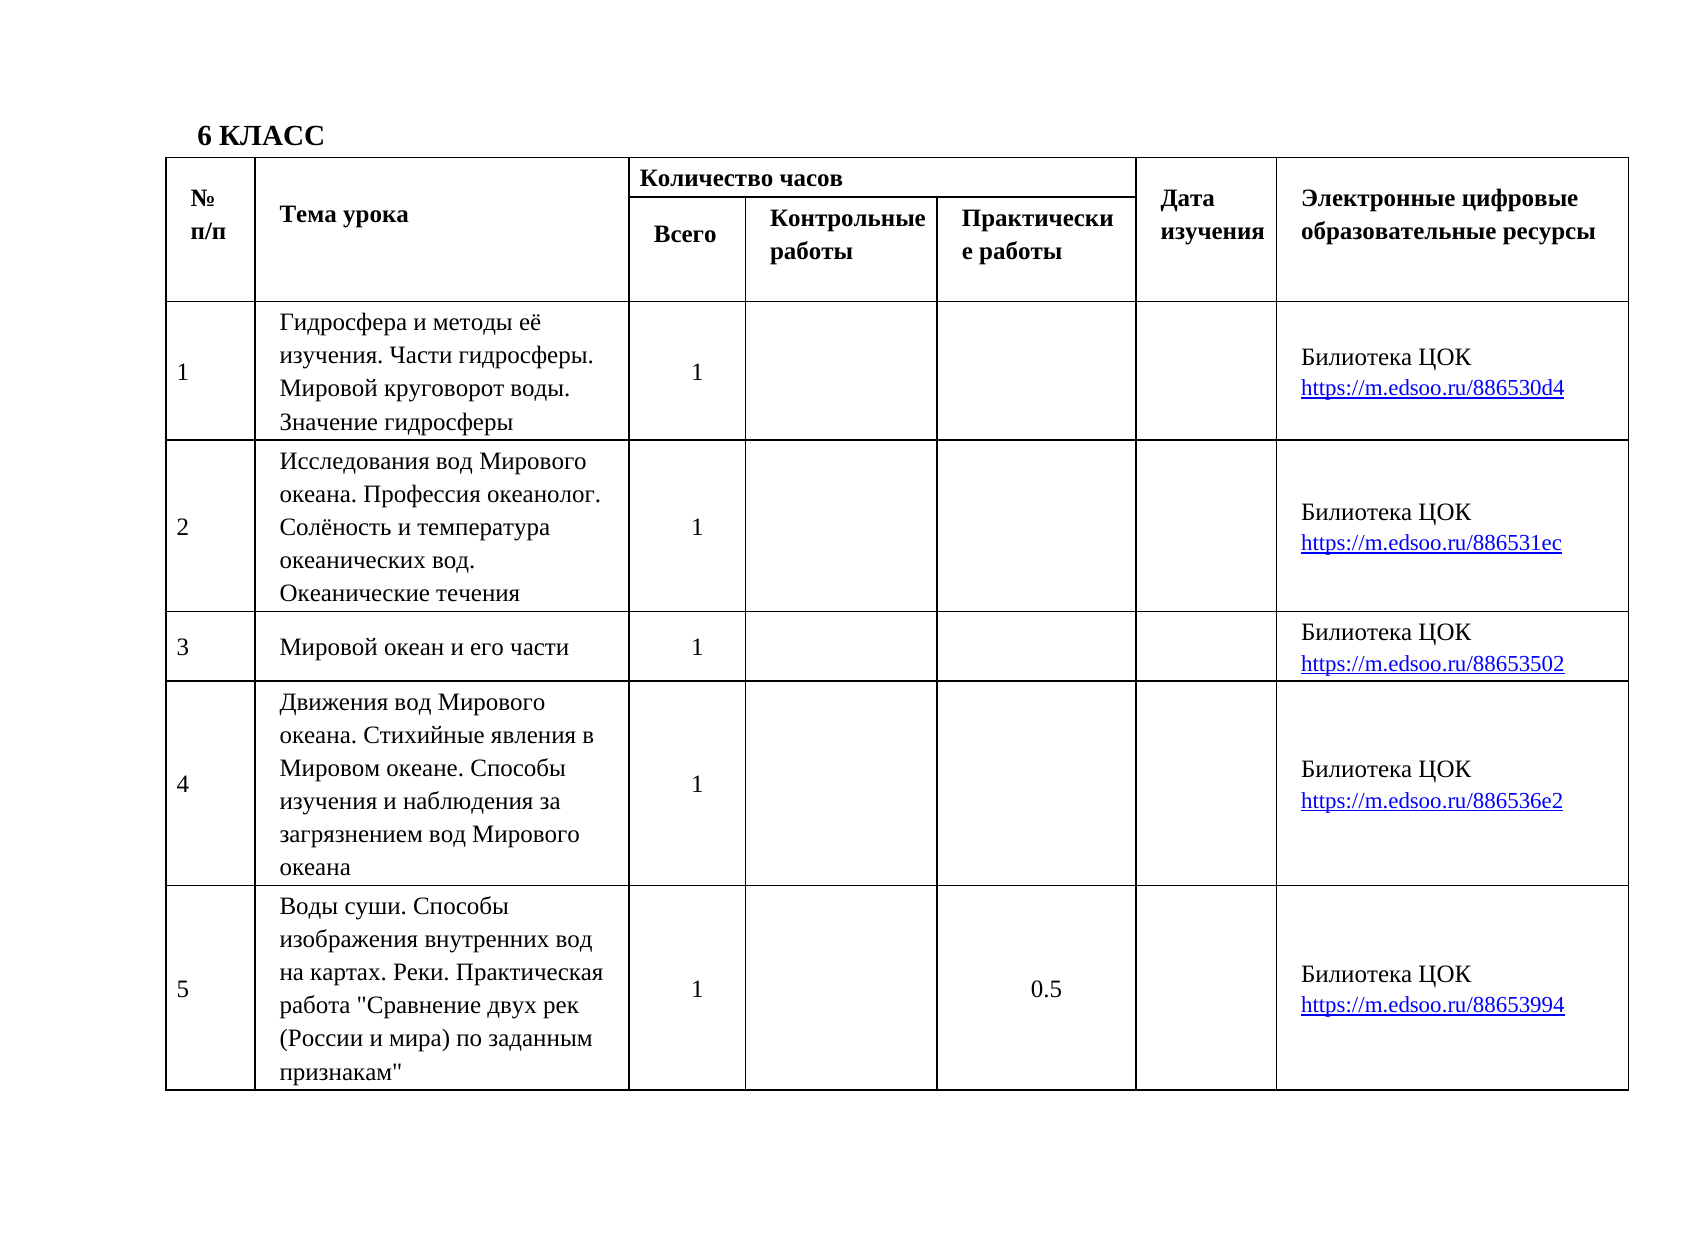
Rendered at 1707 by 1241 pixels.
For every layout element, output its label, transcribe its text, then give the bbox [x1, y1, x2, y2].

table_cell 1 [630, 886, 745, 1089]
table_cell Билиотека ЦОК https://m.edsoo.ru/886536e2 [1277, 682, 1628, 885]
table_cell 0.5 [938, 886, 1135, 1089]
table_cell [938, 682, 1135, 885]
table_cell 5 [167, 886, 254, 1089]
text 6 КЛАСС [190, 118, 1618, 152]
table_cell 1 [630, 682, 745, 885]
table_cell [938, 302, 1135, 439]
table_header № п/п [167, 158, 254, 301]
table_cell [938, 441, 1135, 611]
table_header Тема урока [256, 158, 628, 301]
table_cell 1 [630, 441, 745, 611]
table_cell [1137, 441, 1276, 611]
table_cell [746, 612, 936, 680]
table_cell [1137, 682, 1276, 885]
table_cell Билиотека ЦОК https://m.edsoo.ru/88653994 [1277, 886, 1628, 1089]
table_cell Воды суши. Способы изображения внутренних вод на картах. Реки. Практическая работа "Сравнение двух рек (России и мира) по заданным признакам" [256, 886, 628, 1089]
table_cell Практические работы [938, 198, 1135, 301]
table_header Электронные цифровые образовательные ресурсы [1277, 158, 1628, 301]
table_cell Билиотека ЦОК https://m.edsoo.ru/88653502 [1277, 612, 1628, 680]
table_cell 1 [167, 302, 254, 439]
table_cell [1137, 302, 1276, 439]
table_cell 1 [630, 612, 745, 680]
table_cell 3 [167, 612, 254, 680]
table_cell 4 [167, 682, 254, 885]
table_cell 2 [167, 441, 254, 611]
table_cell [746, 682, 936, 885]
table_cell Гидросфера и методы её изучения. Части гидросферы. Мировой круговорот воды. Значение гидросферы [256, 302, 628, 439]
table_cell [1137, 886, 1276, 1089]
table_cell [746, 441, 936, 611]
table_cell [746, 302, 936, 439]
table_cell [938, 612, 1135, 680]
table_header Дата изучения [1137, 158, 1276, 301]
table_cell Билиотека ЦОК https://m.edsoo.ru/886530d4 [1277, 302, 1628, 439]
table_cell Мировой океан и его части [256, 612, 628, 680]
table_cell Билиотека ЦОК https://m.edsoo.ru/886531ec [1277, 441, 1628, 611]
table_cell Движения вод Мирового океана. Стихийные явления в Мировом океане. Способы изучения и наблюдения за загрязнением вод Мирового океана [256, 682, 628, 885]
table_cell [746, 886, 936, 1089]
table_cell Исследования вод Мирового океана. Профессия океанолог. Солёность и температура океанических вод. Океанические течения [256, 441, 628, 611]
table_header Количество часов [630, 158, 1135, 196]
table_cell Всего [630, 198, 745, 301]
table_cell [1137, 612, 1276, 680]
table_cell 1 [630, 302, 745, 439]
table_cell Контрольные работы [746, 198, 936, 301]
